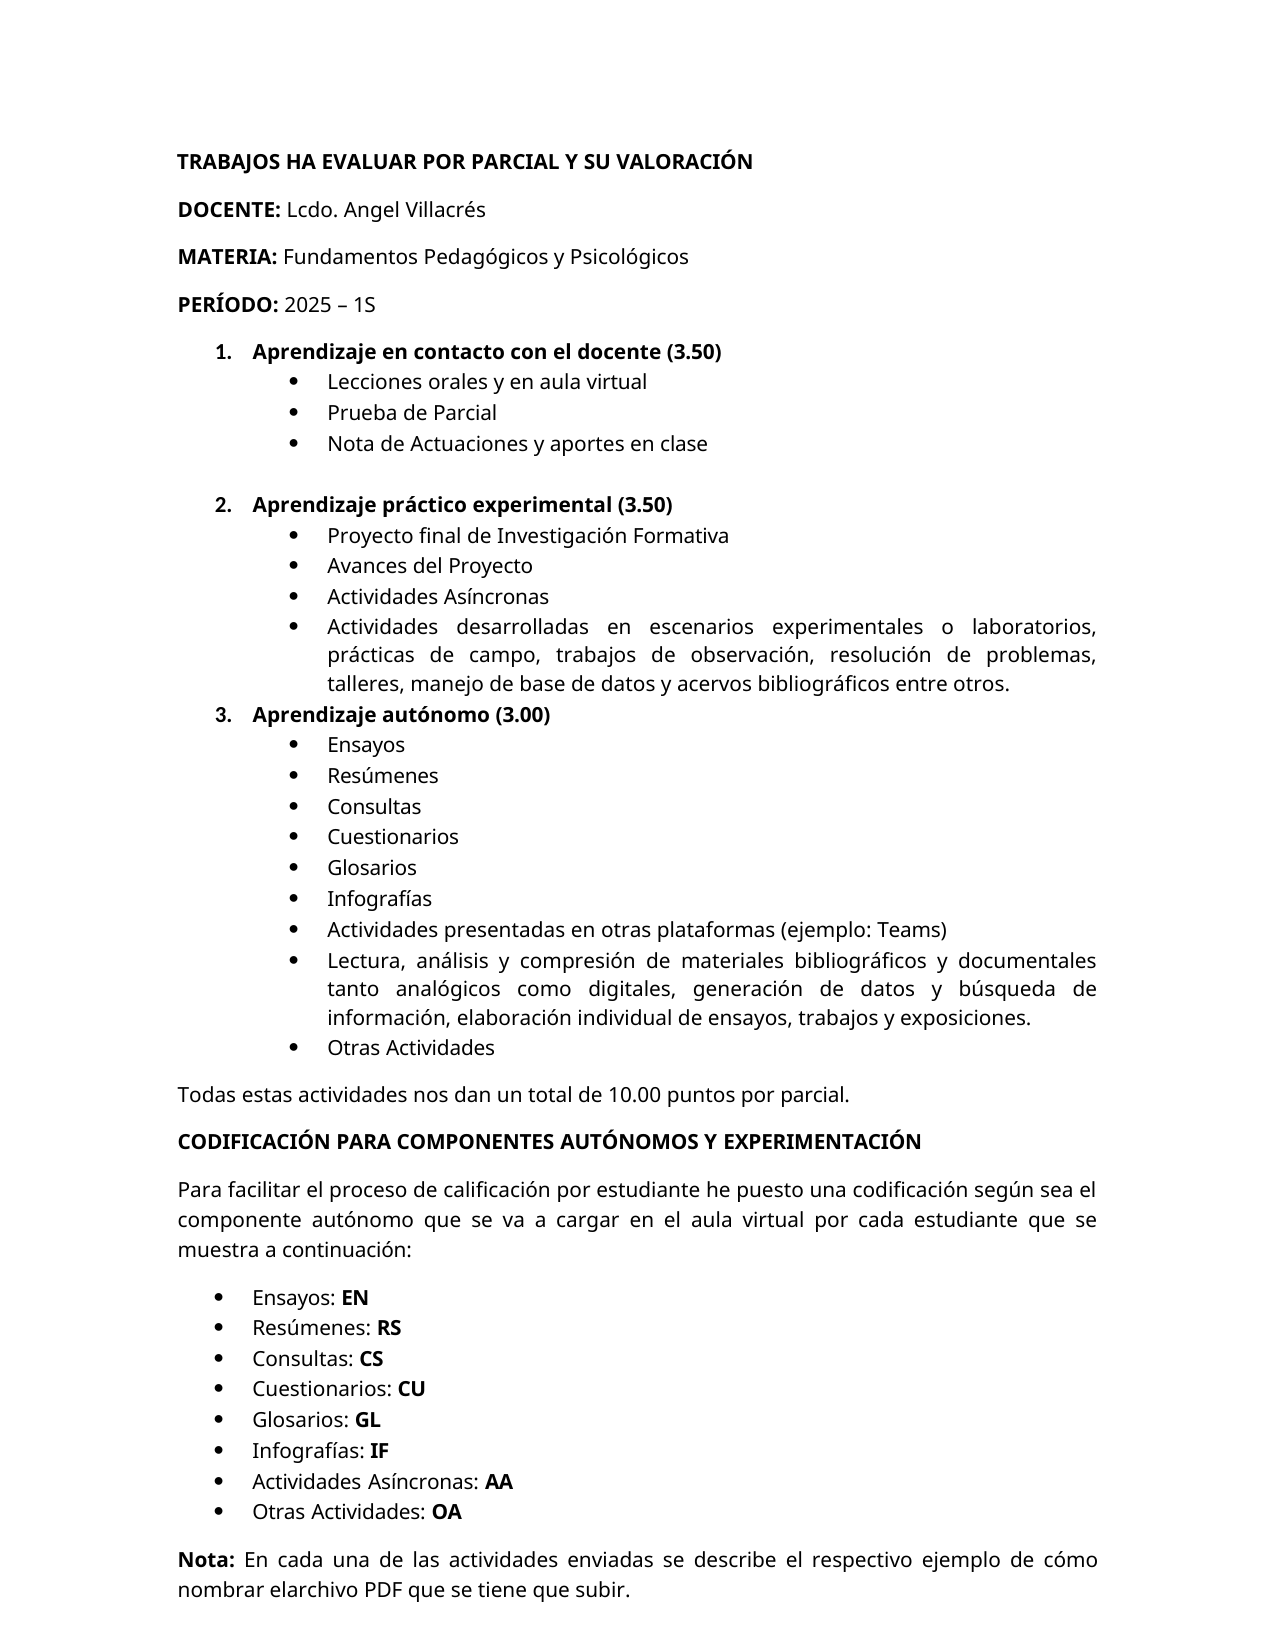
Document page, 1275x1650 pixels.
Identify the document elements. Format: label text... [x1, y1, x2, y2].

text DOCENTE: Lcdo. Angel Villacrés [177, 195, 1098, 223]
list Actividades Asíncronas: AA [214, 1467, 1098, 1495]
list Lectura, análisis y compresión de materiales bibliográficos y documentales tanto analógicos como digitales, generación de datos y búsqueda de información, elaboración individual de ensayos, trabajos y exposiciones. [289, 946, 1098, 1031]
list Glosarios: GL [214, 1405, 1098, 1434]
list Resúmenes: RS [214, 1313, 1098, 1342]
subtitle CODIFICACIÓN PARA COMPONENTES AUTÓNOMOS Y EXPERIMENTACIÓN [177, 1127, 1098, 1156]
list Resúmenes [289, 761, 1098, 790]
list Otras Actividades [289, 1033, 1098, 1061]
list Consultas [289, 792, 1098, 821]
list Cuestionarios [289, 822, 1098, 851]
text Nota: En cada una de las actividades enviadas se describe el respectivo ejemplo de cómo nombrar elarchivo PDF que se tiene que subir. [177, 1545, 1098, 1604]
text Todas estas actividades nos dan un total de 10.00 puntos por parcial. [177, 1080, 1098, 1109]
subtitle Aprendizaje autónomo (3.00) [214, 700, 1098, 728]
text MATERIA: Fundamentos Pedagógicos y Psicológicos [177, 242, 1098, 271]
list Consultas: CS [214, 1344, 1098, 1373]
list Avances del Proyecto [289, 552, 1098, 580]
subtitle TRABAJOS HA EVALUAR POR PARCIAL Y SU VALORACIÓN [177, 147, 1098, 176]
list Ensayos [289, 731, 1098, 759]
list Proyecto final de Investigación Formativa [289, 521, 1098, 549]
list Actividades Asíncronas [289, 582, 1098, 610]
subtitle Aprendizaje práctico experimental (3.50) [214, 491, 1098, 519]
list Lecciones orales y en aula virtual [289, 367, 1098, 396]
list Actividades desarrolladas en escenarios experimentales o laboratorios, prácticas de campo, trabajos de observación, resolución de problemas, talleres, manejo de base de datos y acervos bibliográficos entre otros. [289, 612, 1098, 697]
text PERÍODO: 2025 – 1S [177, 290, 1098, 318]
text Para facilitar el proceso de calificación por estudiante he puesto una codificación según sea el componente autónomo que se va a cargar en el aula virtual por cada estudiante que se muestra a continuación: [177, 1175, 1098, 1264]
list Glosarios [289, 853, 1098, 882]
list Infografías: IF [214, 1436, 1098, 1464]
subtitle Aprendizaje en contacto con el docente (3.50) [214, 337, 1098, 366]
list Ensayos: EN [214, 1283, 1098, 1311]
list Actividades presentadas en otras plataformas (ejemplo: Teams) [289, 915, 1098, 943]
list Prueba de Parcial [289, 398, 1098, 427]
list Nota de Actuaciones y aportes en clase [289, 429, 1098, 457]
list Infografías [289, 884, 1098, 913]
list Otras Actividades: OA [214, 1497, 1098, 1526]
list Cuestionarios: CU [214, 1374, 1098, 1403]
